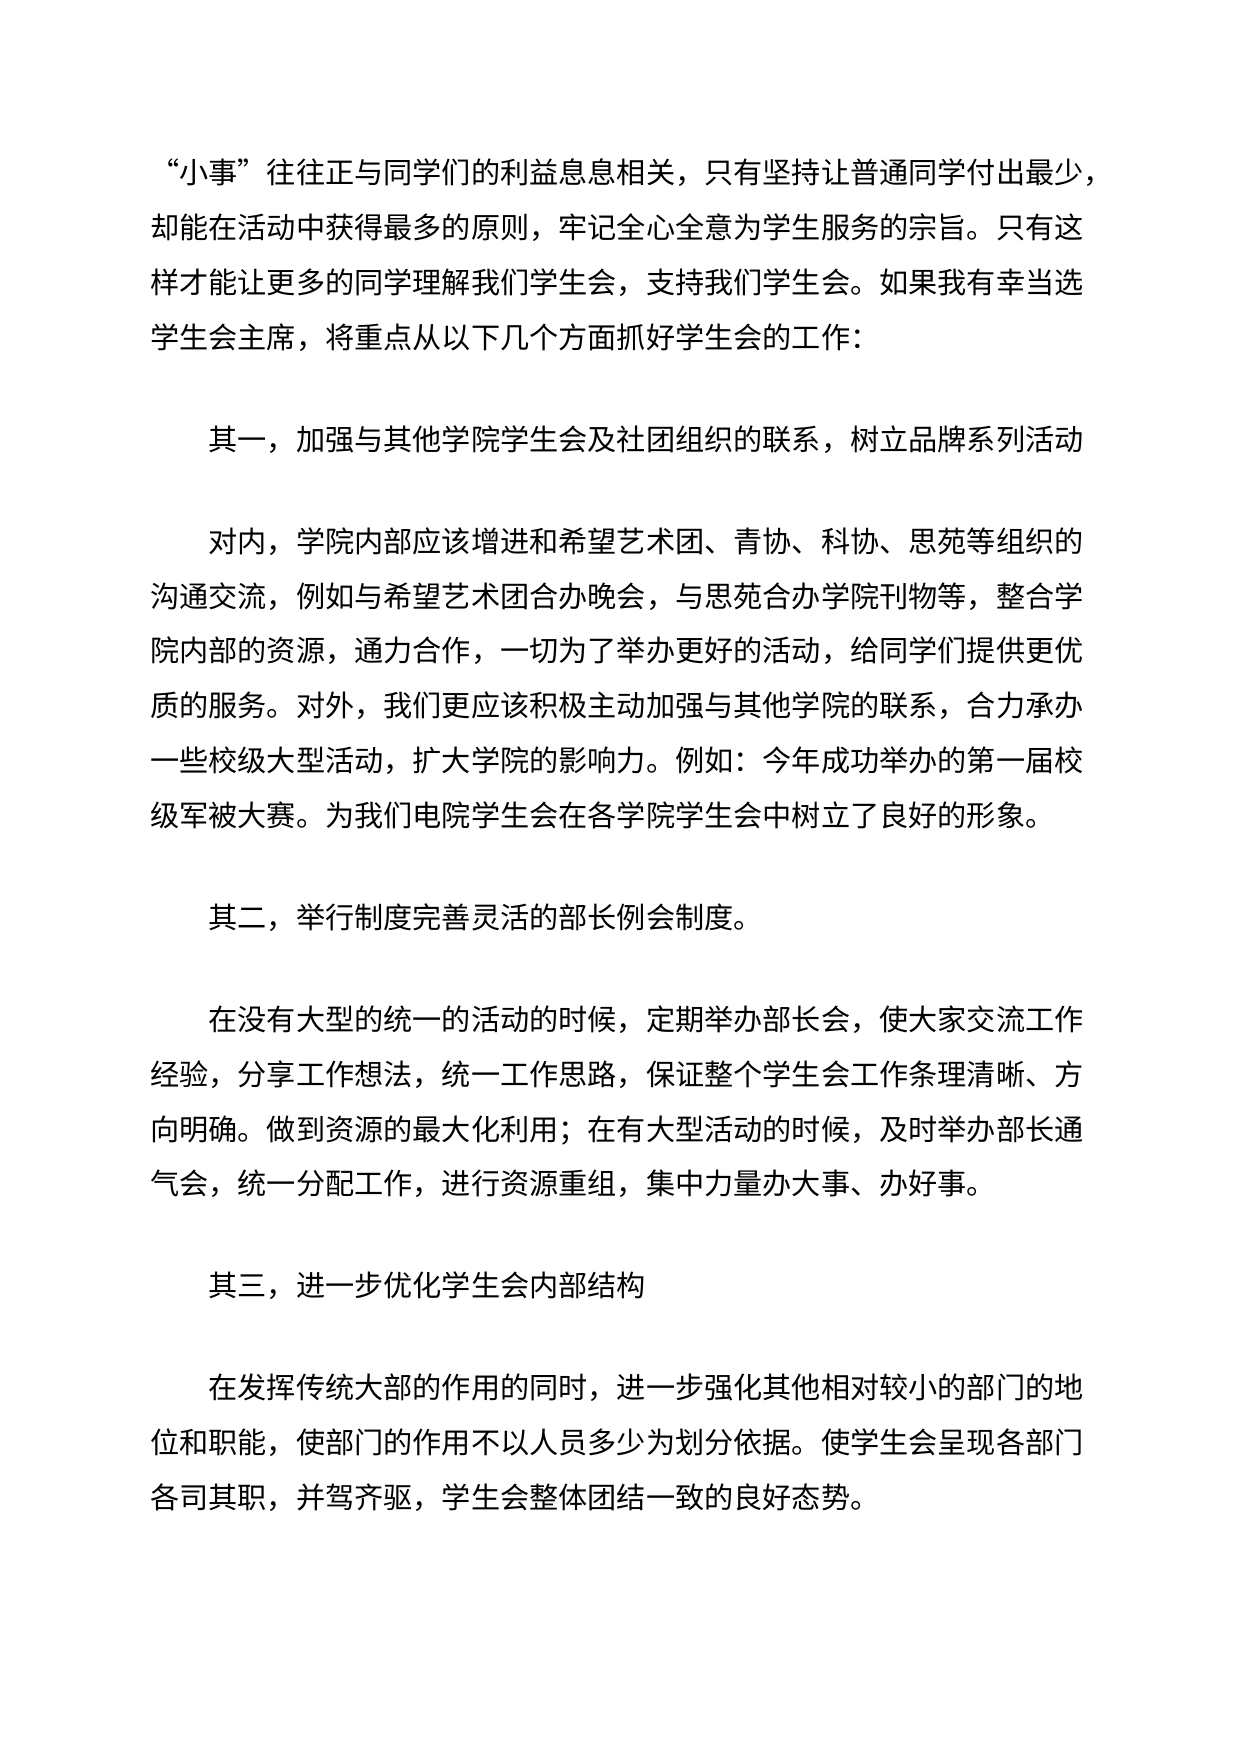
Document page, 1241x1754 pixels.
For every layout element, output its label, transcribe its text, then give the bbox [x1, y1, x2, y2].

text 对内，学院内部应该增进和希望艺术团、青协、科协、思苑等组织的沟通交流，例如与希望艺术团合办晚会，与思苑合办学院刊物等，整合学院内部的资源，通力合作，一切为了举办更好的活动，给同学们提供更优质的服务。对外，我们更应该积极主动加强与其他学院的联系，合力承办一些校级大型活动，扩大学院的影响力。例如：今年成功举办的第一届校级军被大赛。为我们电院学生会在各学院学生会中树立了良好的形象。 [150, 518, 1090, 835]
text 其三，进一步优化学生会内部结构 [150, 1263, 1090, 1305]
text 其二，举行制度完善灵活的部长例会制度。 [150, 894, 1090, 937]
text 其一，加强与其他学院学生会及社团组织的联系，树立品牌系列活动 [150, 416, 1090, 459]
text 在没有大型的统一的活动的时候，定期举办部长会，使大家交流工作经验，分享工作想法，统一工作思路，保证整个学生会工作条理清晰、方向明确。做到资源的最大化利用；在有大型活动的时候，及时举办部长通气会，统一分配工作，进行资源重组，集中力量办大事、办好事。 [150, 996, 1090, 1203]
text 在发挥传统大部的作用的同时，进一步强化其他相对较小的部门的地位和职能，使部门的作用不以人员多少为划分依据。使学生会呈现各部门各司其职，并驾齐驱，学生会整体团结一致的良好态势。 [150, 1364, 1090, 1517]
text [150, 150, 1090, 357]
